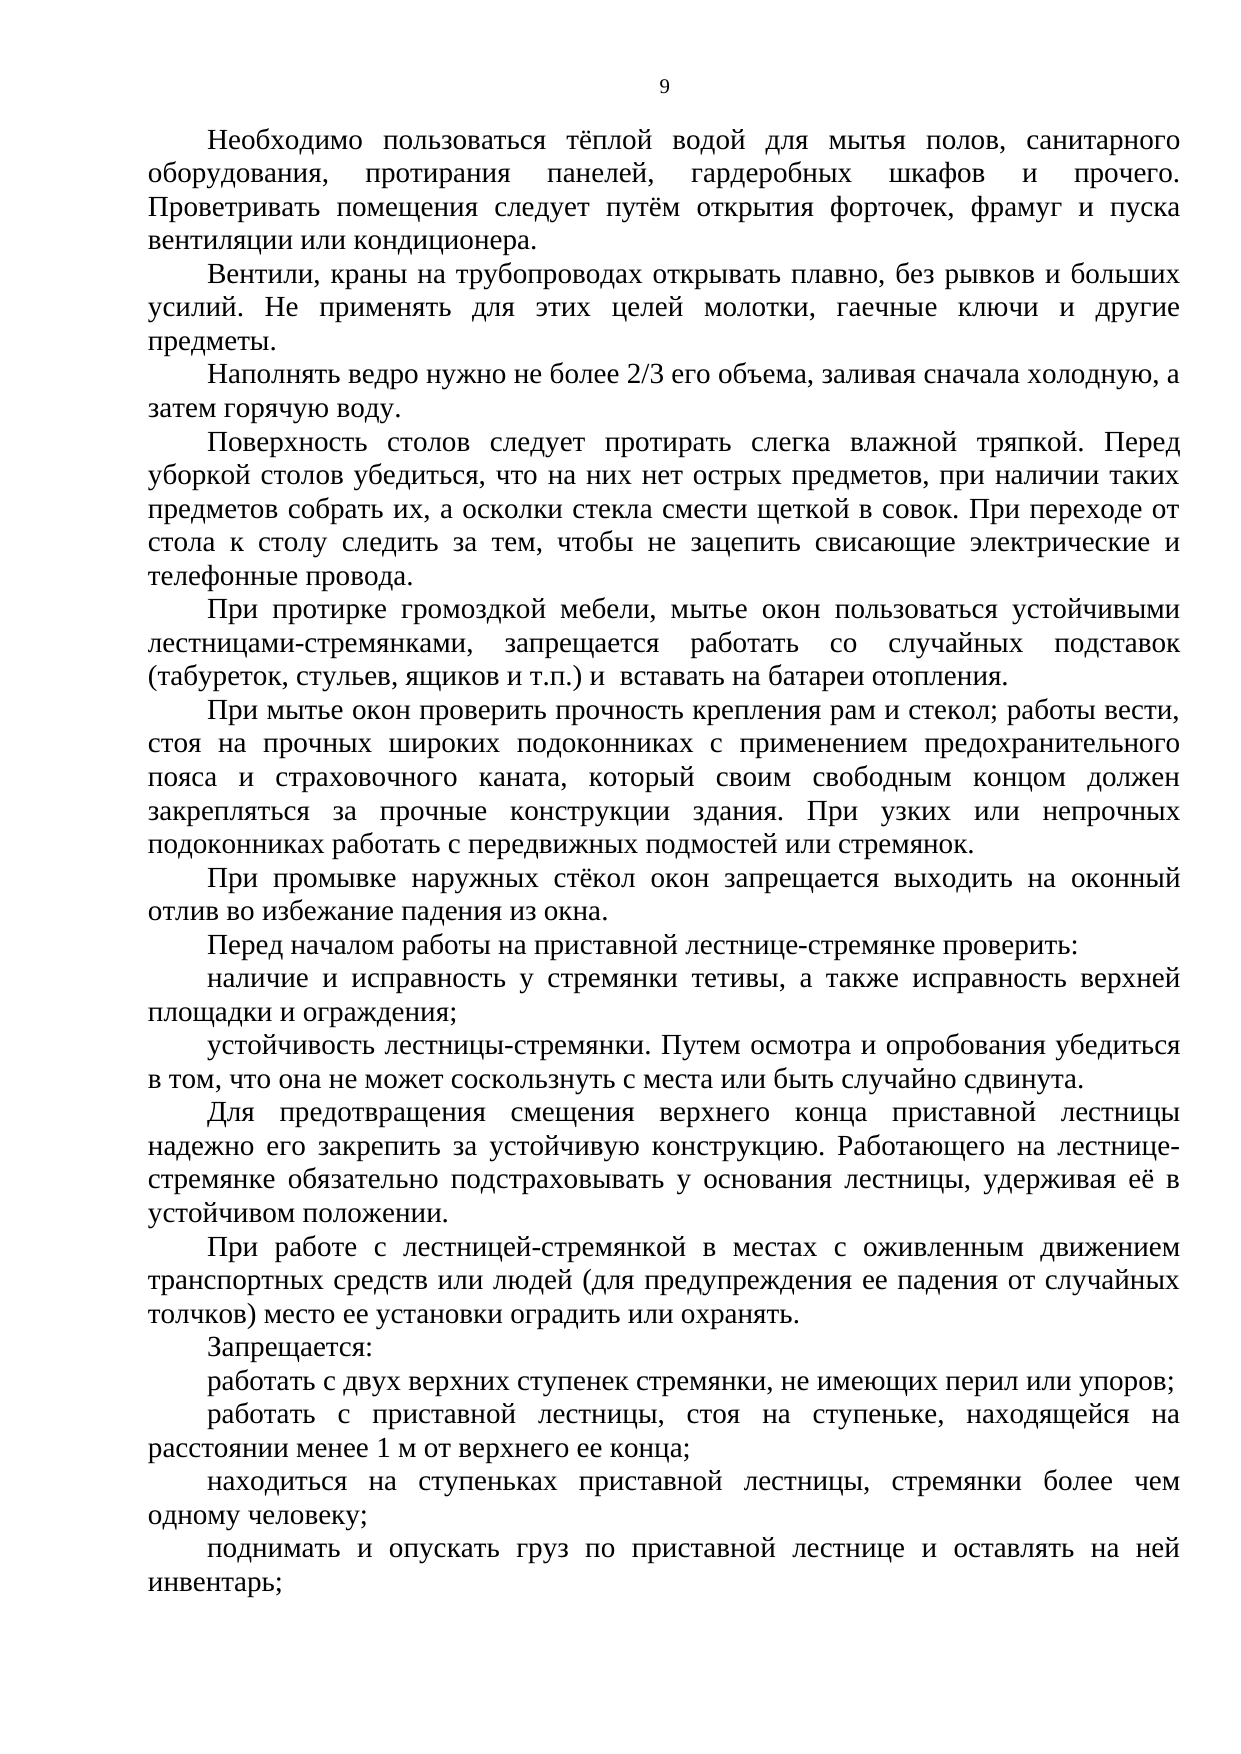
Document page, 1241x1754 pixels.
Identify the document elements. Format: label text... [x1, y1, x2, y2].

text наличие и исправность у стремянки тетивы, а также исправность верхней площадки и ограждения; [148, 960, 1181, 1027]
text Необходимо пользоваться тёплой водой для мытья полов, санитарного оборудования, протирания панелей, гардеробных шкафов и прочего. Проветривать помещения следует путём открытия форточек, фрамуг и пуска вентиляции или кондиционера. [148, 122, 1181, 256]
text работать с двух верхних ступенек стремянки, не имеющих перил или упоров; [148, 1363, 1181, 1396]
text Наполнять ведро нужно не более 2/3 его объема, заливая сначала холодную, а затем горячую воду. [148, 357, 1181, 424]
text При промывке наружных стёкол окон запрещается выходить на оконный отлив во избежание падения из окна. [148, 860, 1181, 927]
text При протирке громоздкой мебели, мытье окон пользоваться устойчивыми лестницами-стремянками, запрещается работать со случайных подставок (табуреток, стульев, ящиков и т.п.) и вставать на батареи отопления. [148, 591, 1181, 692]
text Для предотвращения смещения верхнего конца приставной лестницы надежно его закрепить за устойчивую конструкцию. Работающего на лестнице-стремянке обязательно подстраховывать у основания лестницы, удерживая её в устойчивом положении. [148, 1094, 1181, 1229]
text Поверхность столов следует протирать слегка влажной тряпкой. Перед уборкой столов убедиться, что на них нет острых предметов, при наличии таких предметов собрать их, а осколки стекла смести щеткой в совок. При переходе от стола к столу следить за тем, чтобы не зацепить свисающие электрические и телефонные провода. [148, 424, 1181, 591]
text работать с приставной лестницы, стоя на ступеньке, находящейся на расстоянии менее 1 м от верхнего ее конца; [148, 1396, 1181, 1463]
text устойчивость лестницы-стремянки. Путем осмотра и опробования убедиться в том, что она не может соскользнуть с места или быть случайно сдвинута. [148, 1027, 1181, 1094]
text Запрещается: [148, 1329, 1181, 1363]
text Вентили, краны на трубопроводах открывать плавно, без рывков и больших усилий. Не применять для этих целей молотки, гаечные ключи и другие предметы. [148, 256, 1181, 357]
text При мытье окон проверить прочность крепления рам и стекол; работы вести, стоя на прочных широких подоконниках с применением предохранительного пояса и страховочного каната, который своим свободным концом должен закрепляться за прочные конструкции здания. При узких или непрочных подоконниках работать с передвижных подмостей или стремянок. [148, 692, 1181, 860]
text поднимать и опускать груз по приставной лестнице и оставлять на ней инвентарь; [148, 1531, 1181, 1598]
text Перед началом работы на приставной лестнице-стремянке проверить: [148, 927, 1181, 960]
text находиться на ступеньках приставной лестницы, стремянки более чем одному человеку; [148, 1463, 1181, 1531]
text При работе с лестницей-стремянкой в местах с оживленным движением транспортных средств или людей (для предупреждения ее падения от случайных толчков) место ее установки оградить или охранять. [148, 1229, 1181, 1329]
